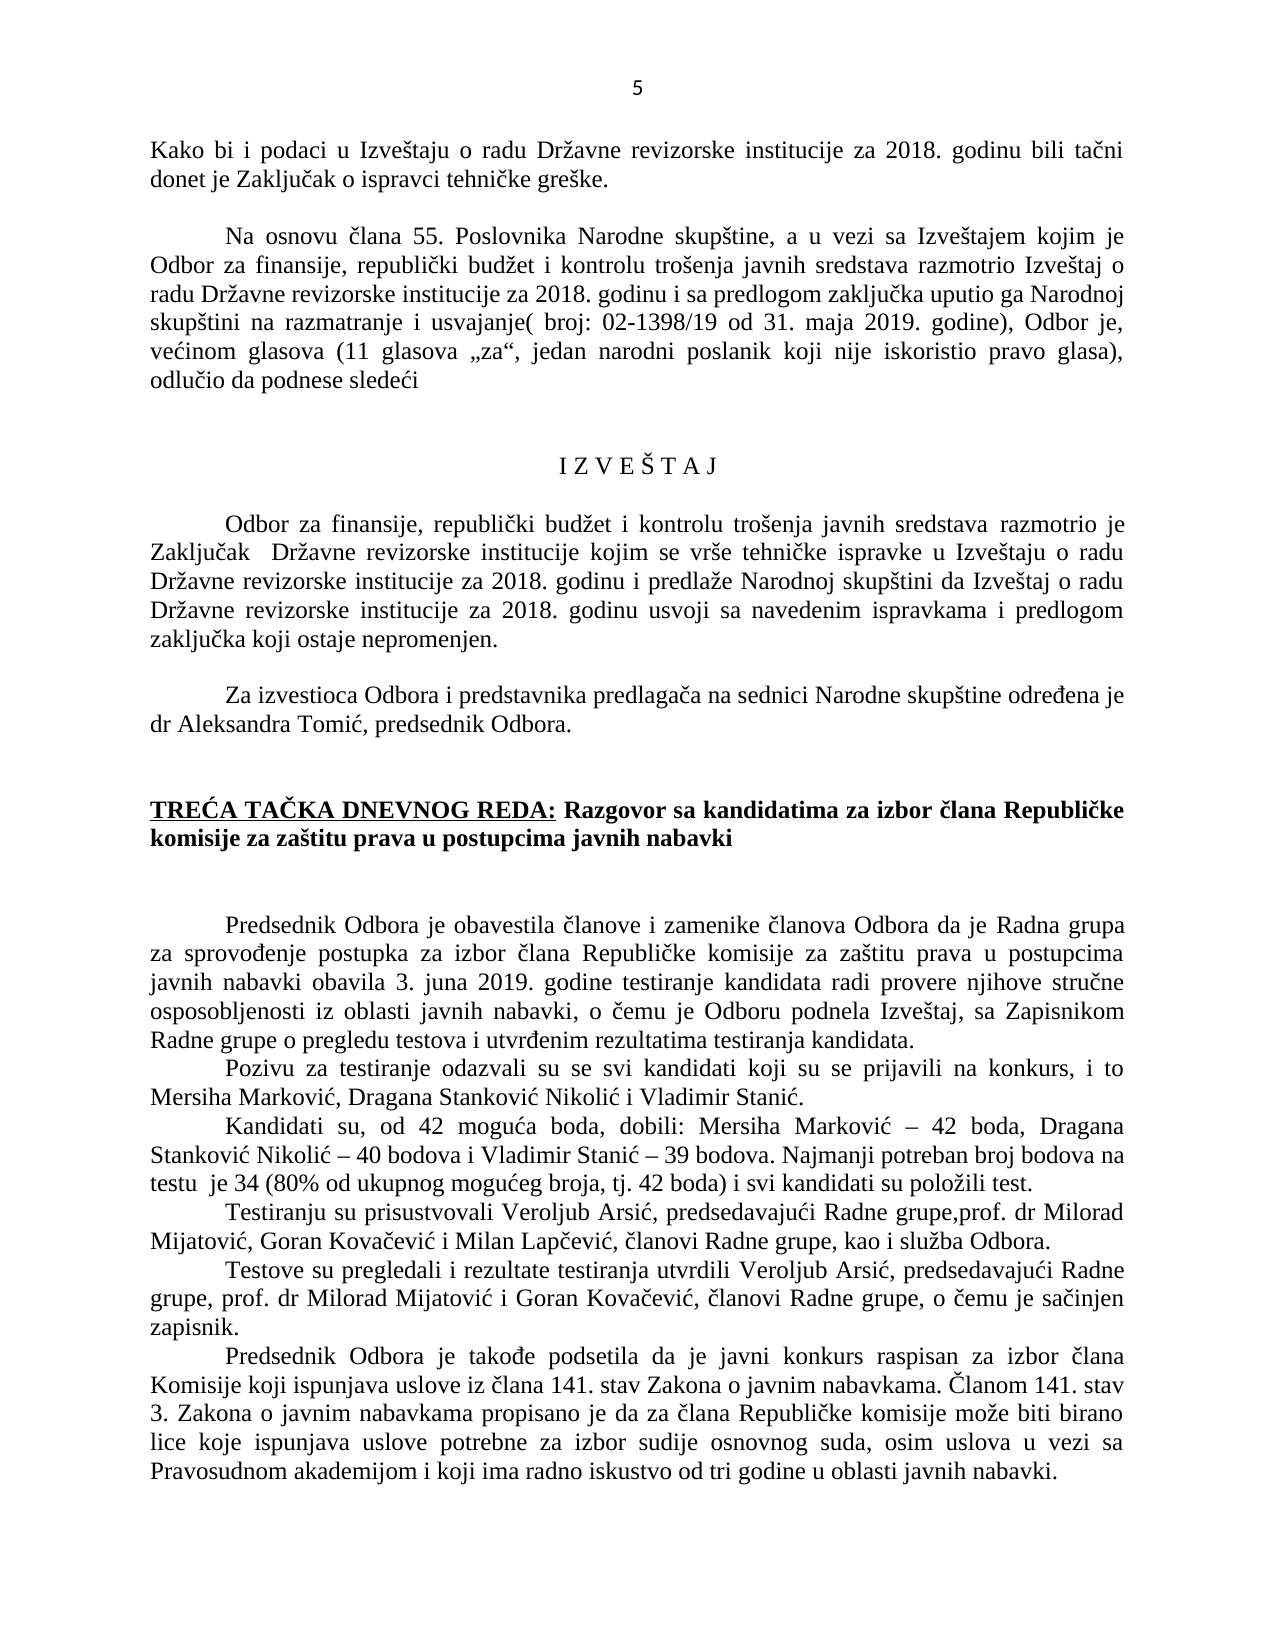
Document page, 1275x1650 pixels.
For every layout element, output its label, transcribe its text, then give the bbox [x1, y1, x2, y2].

text Kandidati su, od 42 moguća boda, dobili: Mersiha Marković – 42 boda, Dragana Stanković Nikolić – 40 bodova i Vladimir Stanić – 39 bodova. Najmanji potreban broj bodova na testu je 34 (80% od ukupnog mogućeg broja, tj. 42 boda) i svi kandidati su položili test. [150, 1111, 1125, 1197]
text Predsednik Odbora je obavestila članove i zamenike članova Odbora da je Radna grupa za sprovođenje postupka za izbor člana Republičke komisije za zaštitu prava u postupcima javnih nabavki obavila 3. juna 2019. godine testiranje kandidata radi provere njihove stručne osposobljenosti iz oblasti javnih nabavki, o čemu je Odboru podnela Izveštaj, sa Zapisnikom Radne grupe o pregledu testova i utvrđenim rezultatima testiranja kandidata. [150, 910, 1125, 1053]
text Testove su pregledali i rezultate testiranja utvrdili Veroljub Arsić, predsedavajući Radne grupe, prof. dr Milorad Mijatović i Goran Kovačević, članovi Radne grupe, o čemu je sačinjen zapisnik. [150, 1255, 1125, 1341]
text Testiranju su prisustvovali Veroljub Arsić, predsedavajući Radne grupe,prof. dr Milorad Mijatović, Goran Kovačević i Milan Lapčević, članovi Radne grupe, kao i služba Odbora. [150, 1197, 1125, 1255]
text I Z V E Š T A J [150, 451, 1125, 480]
text Na osnovu člana 55. Poslovnika Narodne skupštine, a u vezi sa Izveštajem kojim je Odbor za finansije, republički budžet i kontrolu trošenja javnih sredstava razmotrio Izveštaj o radu Državne revizorske institucije za 2018. godinu i sa predlogom zaključka uputio ga Narodnoj skupštini na razmatranje i usvajanje( broj: 02-1398/19 od 31. maja 2019. godine), Odbor je, većinom glasova (11 glasova „za“, jedan narodni poslanik koji nije iskoristio pravo glasa), odlučio da podnese sledeći [150, 221, 1125, 394]
text Predsednik Odbora je takođe podsetila da je javni konkurs raspisan za izbor člana Komisije koji ispunjava uslove iz člana 141. stav Zakona o javnim nabavkama. Članom 141. stav 3. Zakona o javnim nabavkama propisano je da za člana Republičke komisije može biti birano lice koje ispunjava uslove potrebne za izbor sudije osnovnog suda, osim uslova u vezi sa Pravosudnom akademijom i koji ima radno iskustvo od tri godine u oblasti javnih nabavki. [150, 1341, 1125, 1485]
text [150, 135, 1125, 192]
text TREĆA TAČKA DNEVNOG REDA: Razgovor sa kandidatima za izbor člana Republičke komisije za zaštitu prava u postupcima javnih nabavki [150, 795, 1125, 852]
text Za izvestioca Odbora i predstavnika predlagača na sednici Narodne skupštine određena je dr Aleksandra Tomić, predsednik Odbora. [150, 681, 1125, 738]
text Pozivu za testiranje odazvali su se svi kandidati koji su se prijavili na konkurs, i to Mersiha Marković, Dragana Stanković Nikolić i Vladimir Stanić. [150, 1053, 1125, 1111]
text Odbor za finansije, republički budžet i kontrolu trošenja javnih sredstava razmotrio je Zaključak Državne revizorske institucije kojim se vrše tehničke ispravke u Izveštaju o radu Državne revizorske institucije za 2018. godinu i predlaže Narodnoj skupštini da Izveštaj o radu Državne revizorske institucije za 2018. godinu usvoji sa navedenim ispravkama i predlogom zaključka koji ostaje nepromenjen. [150, 509, 1125, 652]
